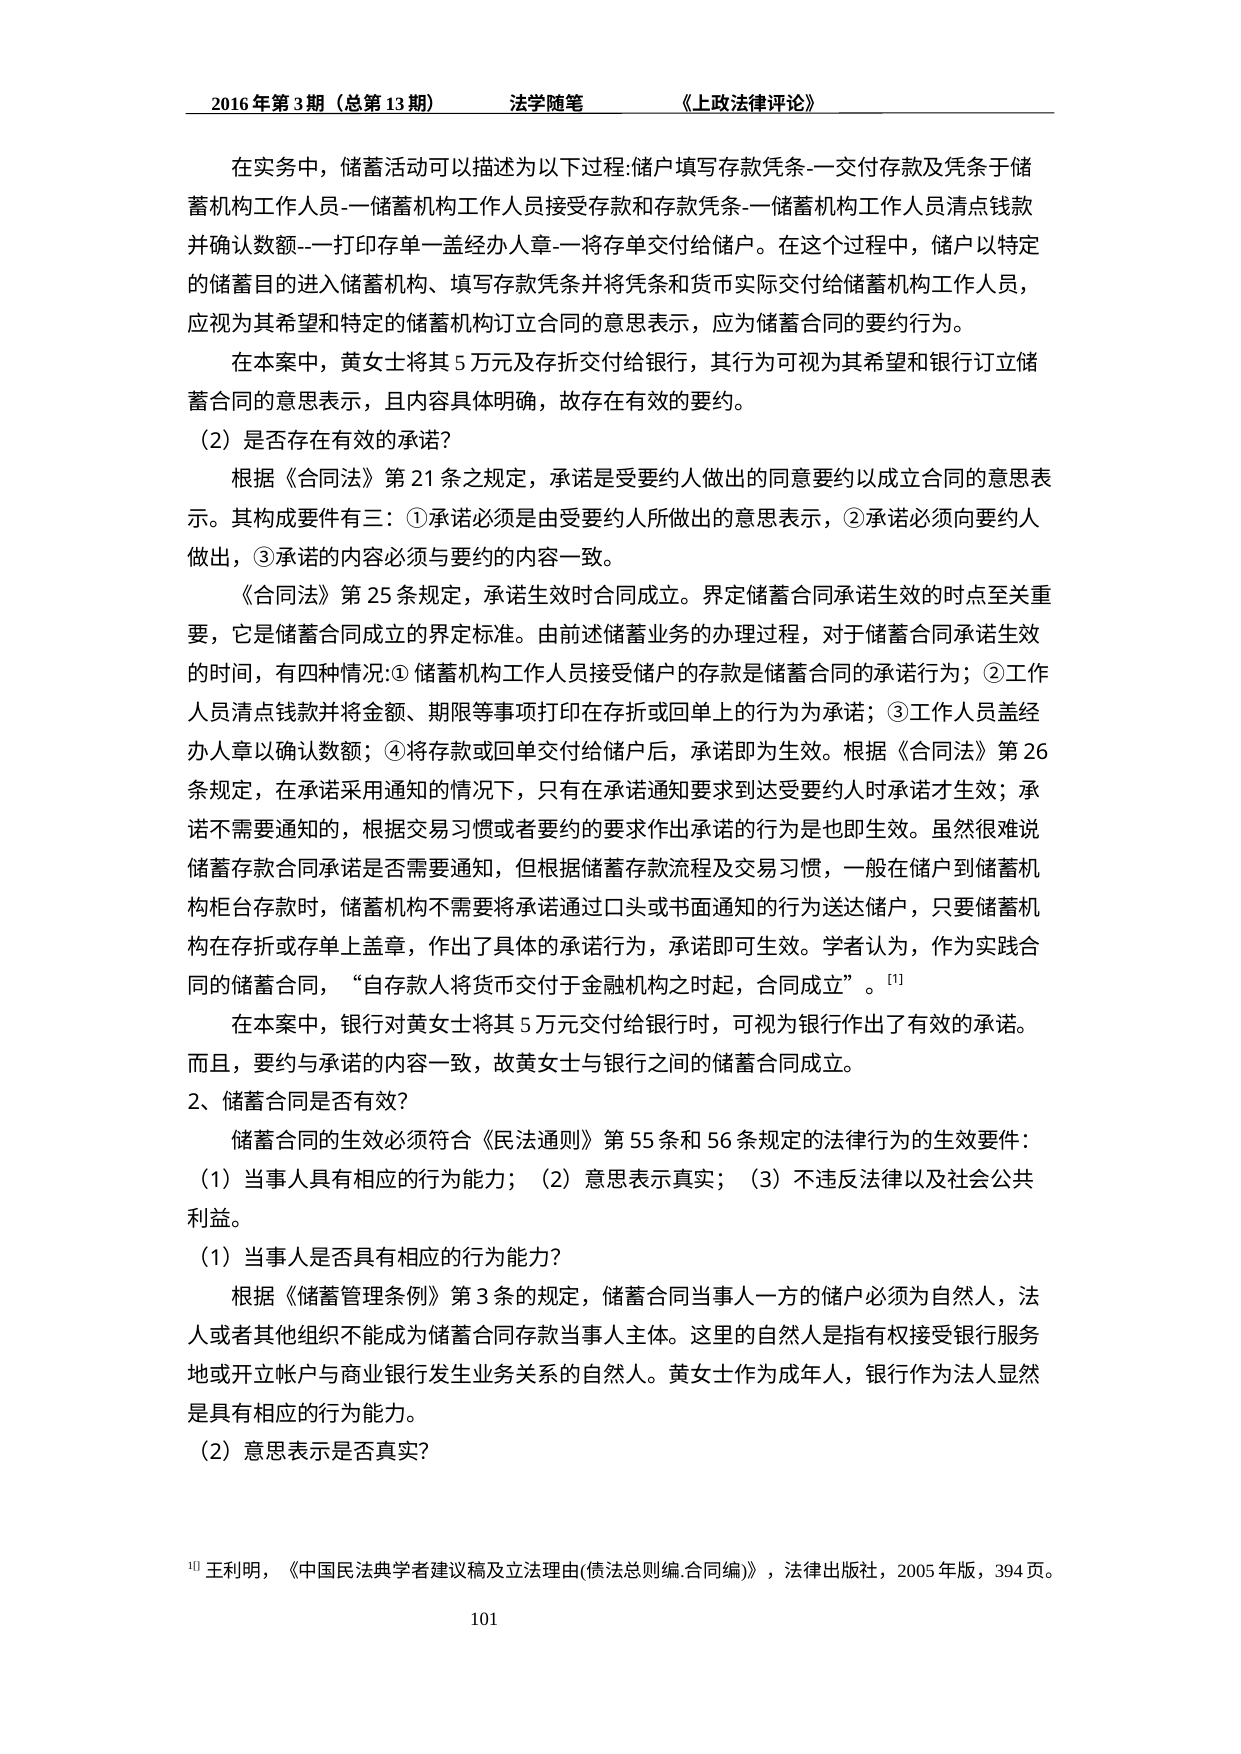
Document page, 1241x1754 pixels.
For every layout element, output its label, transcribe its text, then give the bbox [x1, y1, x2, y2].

list 根据《合同法》第21条之规定，承诺是受要约人做出的同意要约以成立合同的意思表示。其构成要件有三：①承诺必须是由受要约人所做出的意思表示，②承诺必须向要约人做出，③承诺的内容必须与要约的内容一致。 [187, 461, 1053, 572]
list （1）当事人是否具有相应的行为能力？ [187, 1239, 1053, 1272]
list 是否存在有效的承诺？ [187, 422, 1053, 455]
list 根据《储蓄管理条例》第3条的规定，储蓄合同当事人一方的储户必须为自然人，法人或者其他组织不能成为储蓄合同存款当事人主体。这里的自然人是指有权接受银行服务地或开立帐户与商业银行发生业务关系的自然人。黄女士作为成年人，银行作为法人显然是具有相应的行为能力。 [187, 1278, 1053, 1428]
text 在本案中，黄女士将其5万元及存折交付给银行，其行为可视为其希望和银行订立储蓄合同的意思表示，且内容具体明确，故存在有效的要约。 [187, 344, 1053, 416]
list 2、储蓄合同是否有效？ [187, 1084, 1053, 1116]
list （2）意思表示是否真实？ [187, 1434, 1053, 1466]
list 《合同法》第25条规定，承诺生效时合同成立。界定储蓄合同承诺生效的时点至关重要，它是储蓄合同成立的界定标准。由前述储蓄业务的办理过程，对于储蓄合同承诺生效的时间，有四种情况:①储蓄机构工作人员接受储户的存款是储蓄合同的承诺行为；②工作人员清点钱款并将金额、期限等事项打印在存折或回单上的行为为承诺；③工作人员盖经办人章以确认数额；④将存款或回单交付给储户后，承诺即为生效。根据《合同法》第26条规定，在承诺采用通知的情况下，只有在承诺通知要求到达受要约人时承诺才生效；承诺不需要通知的，根据交易习惯或者要约的要求作出承诺的行为是也即生效。虽然很难说储蓄存款合同承诺是否需要通知，但根据储蓄存款流程及交易习惯，一般在储户到储蓄机构柜台存款时，储蓄机构不需要将承诺通过口头或书面通知的行为送达储户，只要储蓄机构在存折或存单上盖章，作出了具体的承诺行为，承诺即可生效。学者认为，作为实践合同的储蓄合同，“自存款人将货币交付于金融机构之时起，合同成立”。[] [187, 578, 1053, 1000]
text 储蓄合同的生效必须符合《民法通则》第55条和56条规定的法律行为的生效要件：（1）当事人具有相应的行为能力；（2）意思表示真实；（3）不违反法律以及社会公共利益。 [187, 1123, 1053, 1233]
list 在本案中，银行对黄女士将其5万元交付给银行时，可视为银行作出了有效的承诺。而且，要约与承诺的内容一致，故黄女士与银行之间的储蓄合同成立。 [187, 1006, 1053, 1078]
text 在实务中，储蓄活动可以描述为以下过程:储户填写存款凭条-一交付存款及凭条于储蓄机构工作人员-一储蓄机构工作人员接受存款和存款凭条-一储蓄机构工作人员清点钱款并确认数额--一打印存单一盖经办人章-一将存单交付给储户。在这个过程中，储户以特定的储蓄目的进入储蓄机构、填写存款凭条并将凭条和货币实际交付给储蓄机构工作人员，应视为其希望和特定的储蓄机构订立合同的意思表示，应为储蓄合同的要约行为。 [187, 150, 1053, 338]
